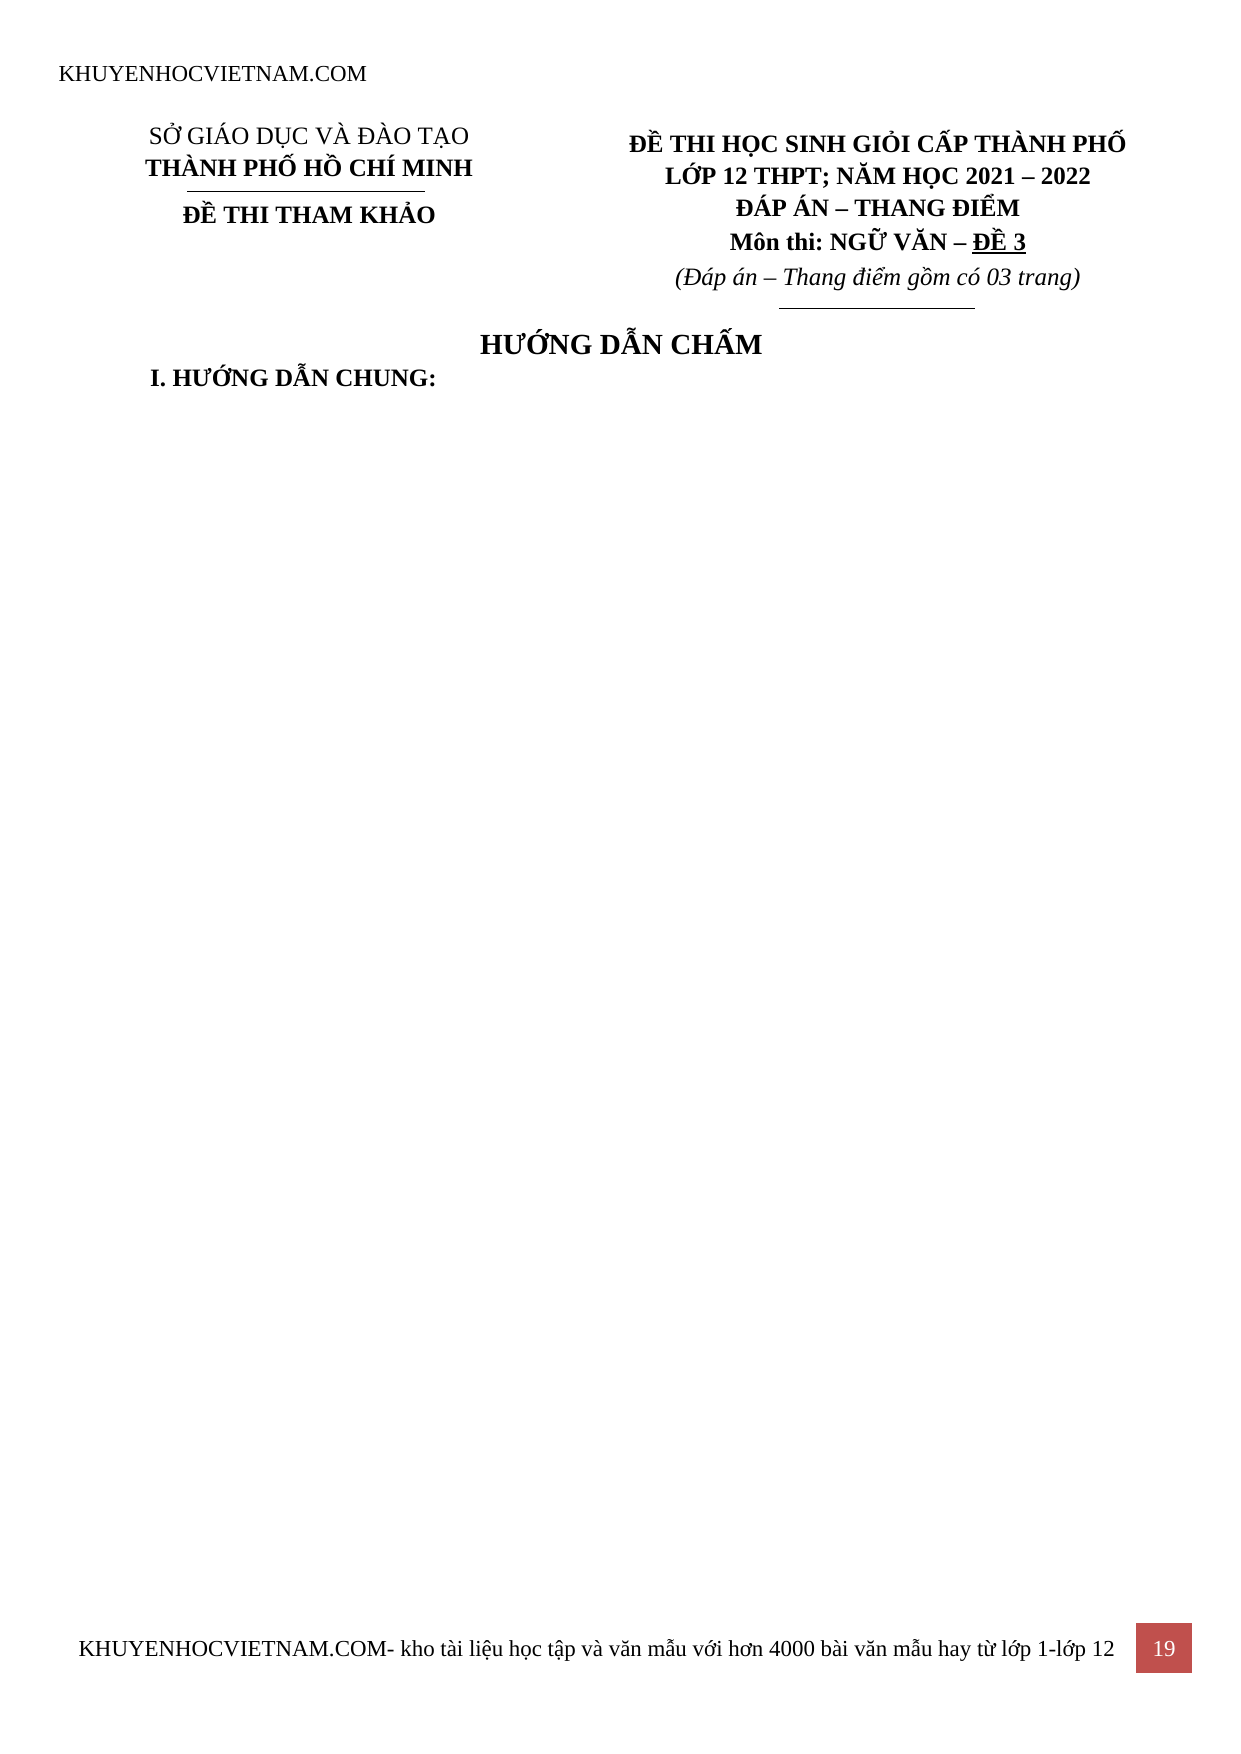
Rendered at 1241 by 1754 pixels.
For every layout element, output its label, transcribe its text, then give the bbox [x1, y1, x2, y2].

subtitle ĐÁP ÁN – THANG ĐIỂM Môn thi: NGỮ VĂN – ĐỀ 3 [723, 193, 1032, 256]
text SỞ GIÁO DỤC VÀ ĐÀO TẠO [145, 121, 473, 150]
text ĐỀ THI HỌC SINH GIỎI CẤP THÀNH PHỐ LỚP 12 THPT; NĂM HỌC 2021 – 2022 [628, 129, 1127, 190]
list HƯỚNG DẪN CHUNG: [150, 363, 473, 391]
text (Đáp án – Thang điểm gồm có 03 trang) [628, 262, 1127, 290]
text THÀNH PHỐ HỒ CHÍ MINH ĐỀ THI THAM KHẢO [145, 153, 473, 229]
subtitle HƯỚNG DẪN CHẤM [480, 327, 1192, 361]
